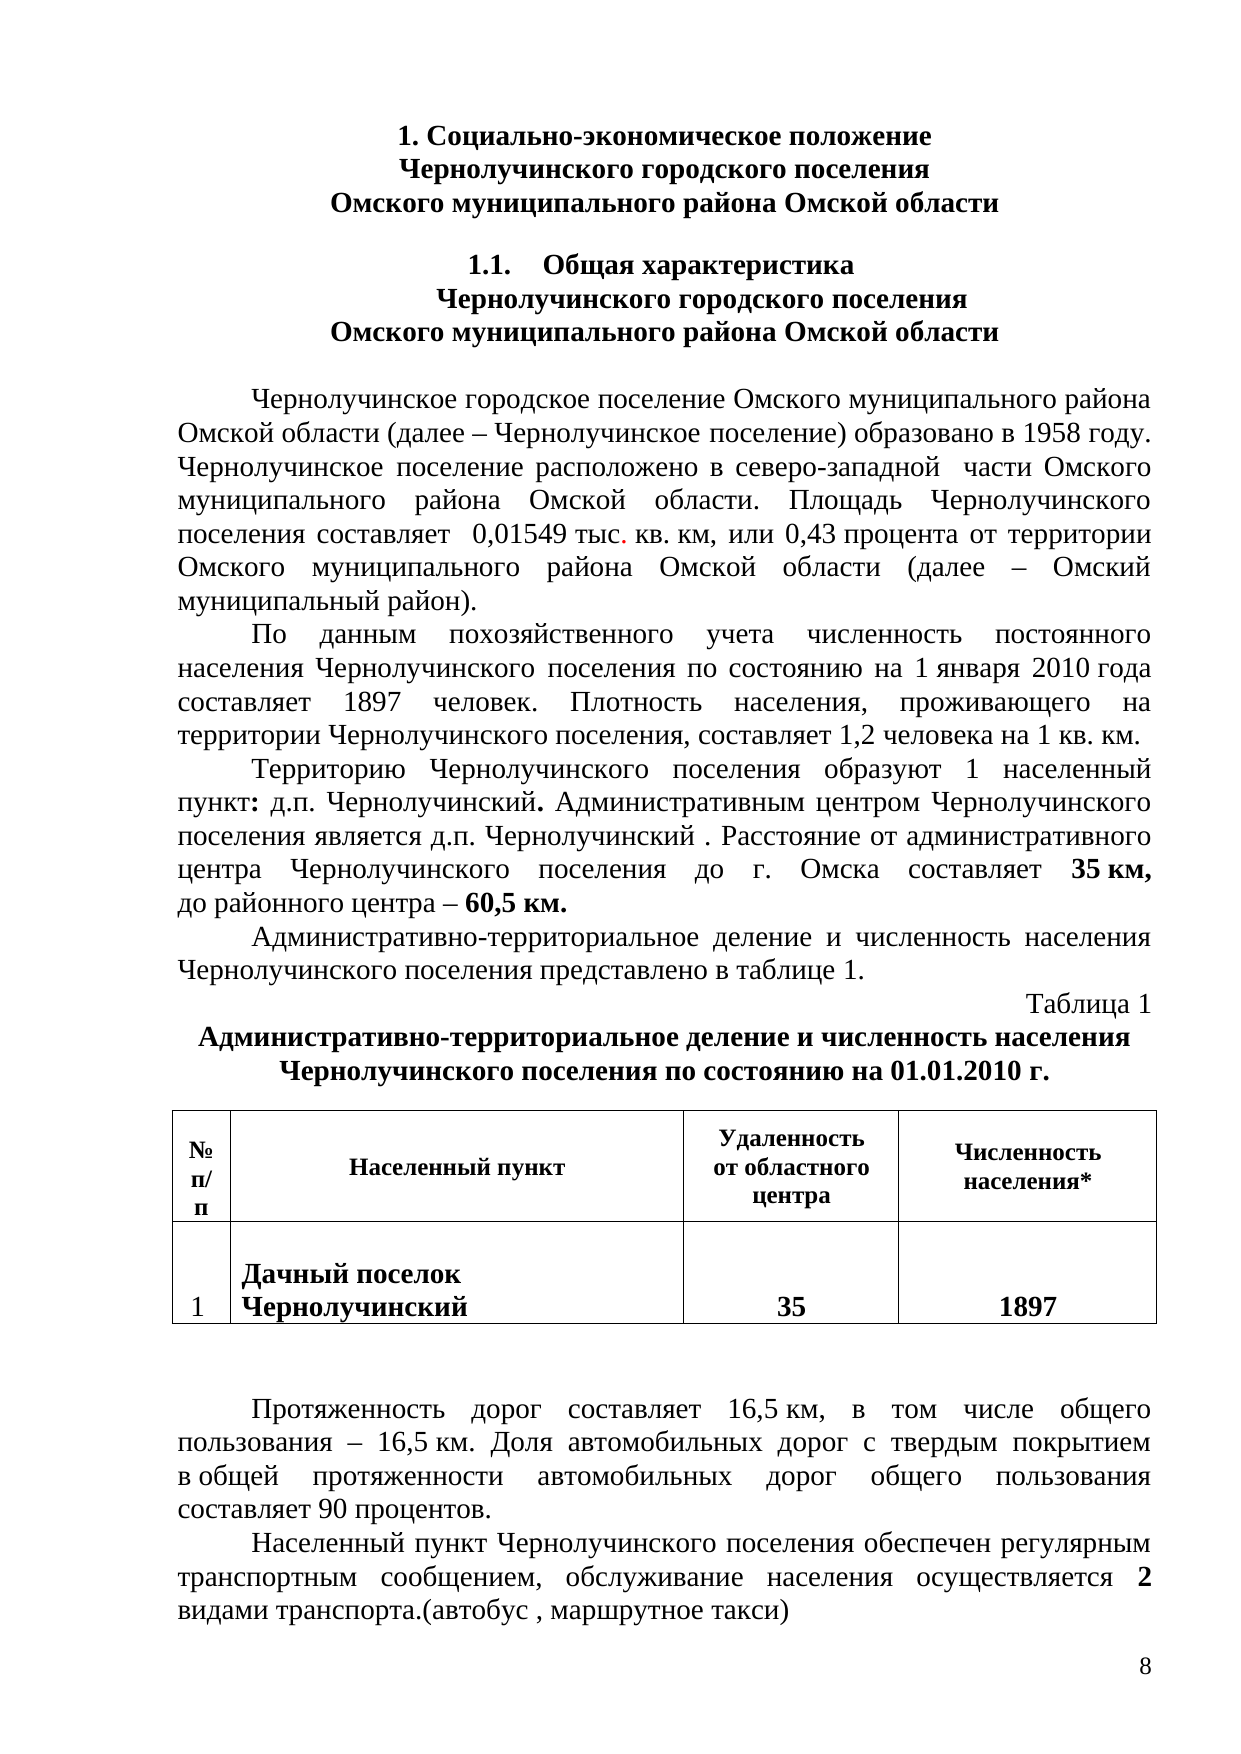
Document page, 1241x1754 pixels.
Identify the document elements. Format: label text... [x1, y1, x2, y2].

table_header Населенный пункт [231, 1111, 683, 1221]
subtitle 1. Социально-экономическое положение [177, 118, 1152, 152]
table_cell 1897 [899, 1222, 1156, 1323]
subtitle Омского муниципального района Омской области [177, 185, 1152, 219]
text Чернолучинское городское поселение Омского муниципального района Омской области (далее – Чернолучинское поселение) образовано в 1958 году. Чернолучинское поселение расположено в северо-западной части Омского муниципального района Омской области. Площадь Чернолучинского поселения составляет 0,01549 тыс. кв. км, или 0,43 процента от территории Омского муниципального района Омской области (далее – Омский муниципальный район). [177, 382, 1152, 617]
text Населенный пункт Чернолучинского поселения обеспечен регулярным транспортным сообщением, обслуживание населения осуществляется 2 видами транспорта.(автобус , маршрутное такси) [177, 1525, 1152, 1626]
text Таблица 1 [177, 986, 1152, 1019]
table_header Удаленность от областного центра [684, 1111, 898, 1221]
table_cell 1 [173, 1222, 230, 1323]
table_cell Дачный поселок Чернолучинский [231, 1222, 683, 1323]
text Территорию Чернолучинского поселения образуют 1 населенный пункт: д.п. Чернолучинский. Административным центром Чернолучинского поселения является д.п. Чернолучинский . Расстояние от административного центра Чернолучинского поселения до г. Омска составляет 35 км, до районного центра – 60,5 км. [177, 751, 1152, 919]
text По данным похозяйственного учета численность постоянного населения Чернолучинского поселения по состоянию на 1 января 2010 года составляет 1897 человек. Плотность населения, проживающего на территории Чернолучинского поселения, составляет 1,2 человека на 1 кв. км. [177, 617, 1152, 751]
text Протяженность дорог составляет 16,5 км, в том числе общего пользования – 16,5 км. Доля автомобильных дорог с твердым покрытием в общей протяженности автомобильных дорог общего пользования составляет 90 процентов. [177, 1391, 1152, 1525]
subtitle Общая характеристика Чернолучинского городского поселения [177, 247, 1152, 314]
table_cell 35 [684, 1222, 898, 1323]
text Административно-территориальное деление и численность населения Чернолучинского поселения представлено в таблице 1. [177, 919, 1152, 986]
table_header Численность населения* [899, 1111, 1156, 1221]
text Административно-территориальное деление и численность населения Чернолучинского поселения по состоянию на 01.01.2010 г. [177, 1019, 1152, 1086]
subtitle Омского муниципального района Омской области [177, 314, 1152, 348]
subtitle Чернолучинского городского поселения [177, 152, 1152, 185]
table_header № п/п [173, 1111, 230, 1221]
